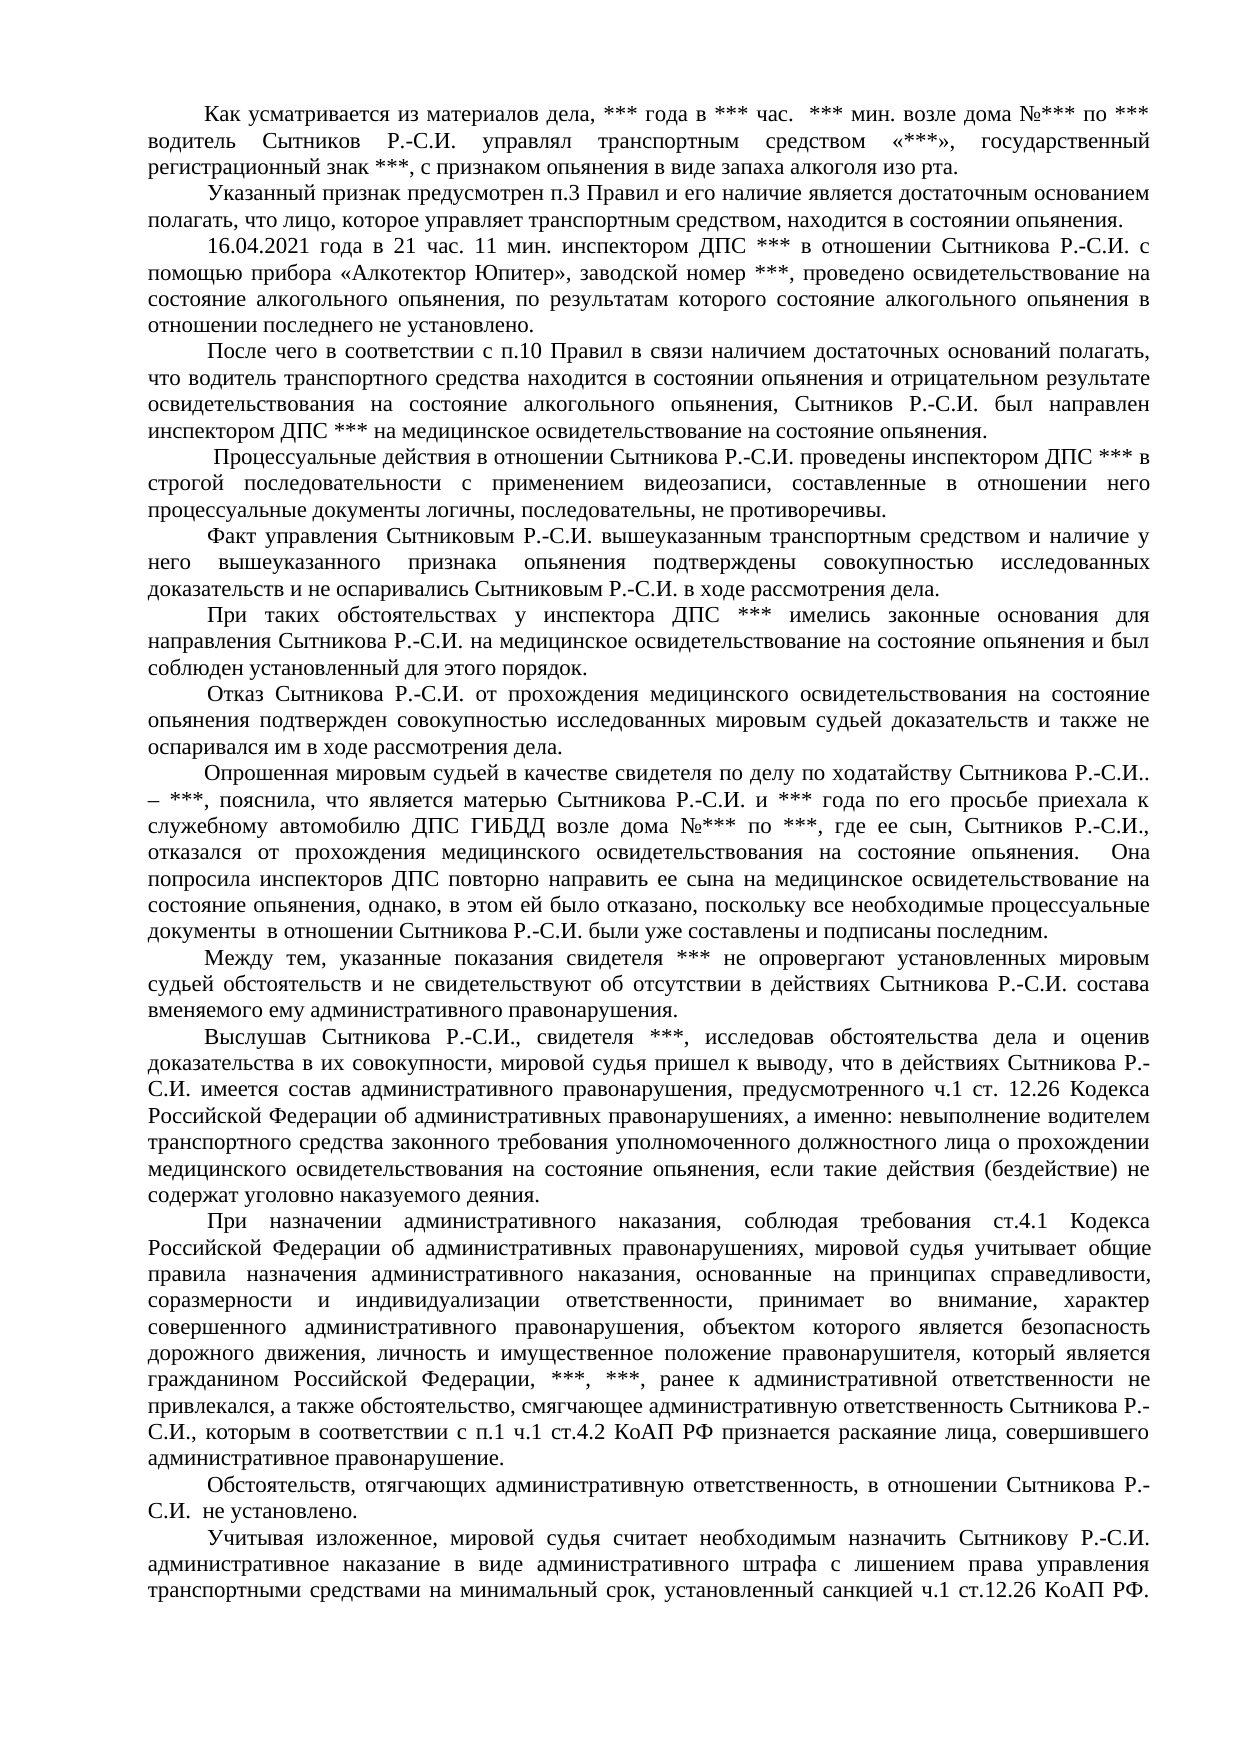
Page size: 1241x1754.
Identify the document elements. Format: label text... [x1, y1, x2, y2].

text 16.04.2021 года в 21 час. 11 мин. инспектором ДПС *** в отношении Сытникова Р.-С.И. с помощью прибора «Алкотектор Юпитер», заводской номер ***, проведено освидетельствование на состояние алкогольного опьянения, по результатам которого состояние алкогольного опьянения в отношении последнего не установлено. [148, 232, 1152, 338]
text Факт управления Сытниковым Р.-С.И. вышеуказанным транспортным средством и наличие у него вышеуказанного признака опьянения подтверждены совокупностью исследованных доказательств и не оспаривались Сытниковым Р.-С.И. в ходе рассмотрения дела. [148, 522, 1152, 601]
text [148, 1523, 1152, 1603]
text Указанный признак предусмотрен п.3 Правил и его наличие является достаточным основанием полагать, что лицо, которое управляет транспортным средством, находится в состоянии опьянения. [148, 179, 1152, 232]
text При назначении административного наказания, соблюдая требования ст.4.1 Кодекса Российской Федерации об административных правонарушениях, мировой судья учитывает общие правила назначения административного наказания, основанные на принципах справедливости, соразмерности и индивидуализации ответственности, принимает во внимание, характер совершенного административного правонарушения, объектом которого является безопасность дорожного движения, личность и имущественное положение правонарушителя, который является гражданином Российской Федерации, ***, ***, ранее к административной ответственности не привлекался, а также обстоятельство, смягчающее административную ответственность Сытникова Р.-С.И., которым в соответствии с п.1 ч.1 ст.4.2 КоАП РФ признается раскаяние лица, совершившего административное правонарушение. [148, 1207, 1152, 1471]
text Опрошенная мировым судьей в качестве свидетеля по делу по ходатайству Сытникова Р.-С.И.. – ***, пояснила, что является матерью Сытникова Р.-С.И. и *** года по его просьбе приехала к служебному автомобилю ДПС ГИБДД возле дома №*** по ***, где ее сын, Сытников Р.-С.И., отказался от прохождения медицинского освидетельствования на состояние опьянения. Она попросила инспекторов ДПС повторно направить ее сына на медицинское освидетельствование на состояние опьянения, однако, в этом ей было отказано, поскольку все необходимые процессуальные документы в отношении Сытникова Р.-С.И. были уже составлены и подписаны последним. [148, 759, 1152, 944]
text Обстоятельств, отягчающих административную ответственность, в отношении Сытникова Р.-С.И. не установлено. [148, 1471, 1152, 1523]
text Как усматривается из материалов дела, *** года в *** час. *** мин. возле дома №*** по *** водитель Сытников Р.-С.И. управлял транспортным средством «***», государственный регистрационный знак ***, с признаком опьянения в виде запаха алкоголя изо рта. [148, 100, 1152, 179]
text Между тем, указанные показания свидетеля *** не опровергают установленных мировым судьей обстоятельств и не свидетельствуют об отсутствии в действиях Сытникова Р.-С.И. состава вменяемого ему административного правонарушения. [148, 944, 1152, 1023]
text При таких обстоятельствах у инспектора ДПС *** имелись законные основания для направления Сытникова Р.-С.И. на медицинское освидетельствование на состояние опьянения и был соблюден установленный для этого порядок. [148, 601, 1152, 680]
text Выслушав Сытникова Р.-С.И., свидетеля ***, исследовав обстоятельства дела и оценив доказательства в их совокупности, мировой судья пришел к выводу, что в действиях Сытникова Р.-С.И. имеется состав административного правонарушения, предусмотренного ч.1 ст. 12.26 Кодекса Российской Федерации об административных правонарушениях, а именно: невыполнение водителем транспортного средства законного требования уполномоченного должностного лица о прохождении медицинского освидетельствования на состояние опьянения, если такие действия (бездействие) не содержат уголовно наказуемого деяния. [148, 1023, 1152, 1207]
text Отказ Сытникова Р.-С.И. от прохождения медицинского освидетельствования на состояние опьянения подтвержден совокупностью исследованных мировым судьей доказательств и также не оспаривался им в ходе рассмотрения дела. [148, 680, 1152, 759]
text После чего в соответствии с п.10 Правил в связи наличием достаточных оснований полагать, что водитель транспортного средства находится в состоянии опьянения и отрицательном результате освидетельствования на состояние алкогольного опьянения, Сытников Р.-С.И. был направлен инспектором ДПС *** на медицинское освидетельствование на состояние опьянения. [148, 338, 1152, 443]
text Процессуальные действия в отношении Сытникова Р.-С.И. проведены инспектором ДПС *** в строгой последовательности с применением видеозаписи, составленные в отношении него процессуальные документы логичны, последовательны, не противоречивы. [148, 443, 1152, 522]
